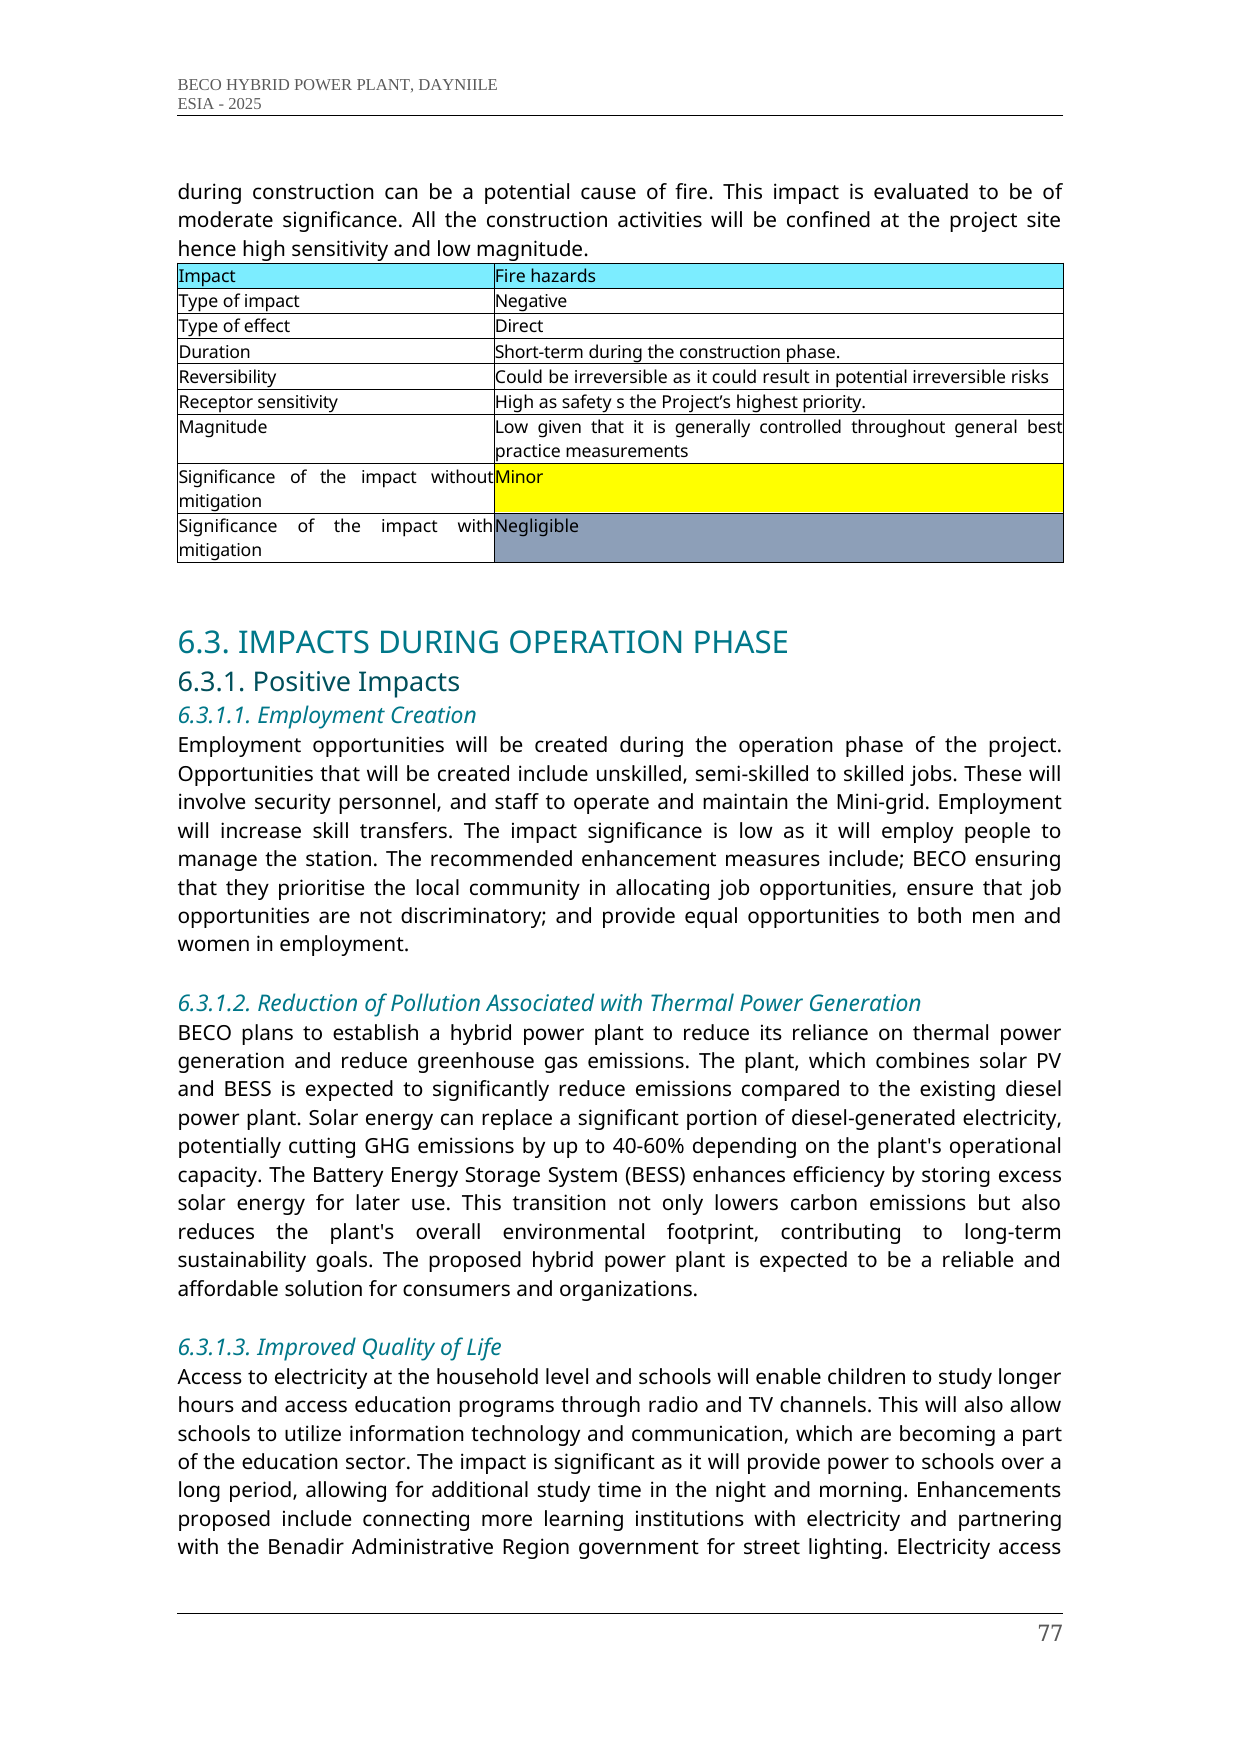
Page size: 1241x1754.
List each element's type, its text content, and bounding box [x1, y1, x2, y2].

text BECO plans to establish a hybrid power plant to reduce its reliance on thermal power generation and reduce greenhouse gas emissions. The plant, which combines solar PV and BESS is expected to significantly reduce emissions compared to the existing diesel power plant. Solar energy can replace a significant portion of diesel-generated electricity, potentially cutting GHG emissions by up to 40-60% depending on the plant's operational capacity. The Battery Energy Storage System (BESS) enhances efficiency by storing excess solar energy for later use. This transition not only lowers carbon emissions but also reduces the plant's overall environmental footprint, contributing to long-term sustainability goals. The proposed hybrid power plant is expected to be a reliable and affordable solution for consumers and organizations. [177, 1018, 1063, 1302]
text 6.3.1.3. Improved Quality of Life [177, 1331, 1063, 1362]
text 6.3.1. Positive Impacts [177, 662, 1063, 699]
text 6.3.1.2. Reduction of Pollution Associated with Thermal Power Generation [177, 986, 1063, 1018]
table_cell Magnitude [178, 415, 494, 463]
table_cell Low given that it is generally controlled throughout general best practice measurements [495, 415, 1063, 463]
table_cell Minor [495, 464, 1063, 512]
table_cell Negligible [495, 514, 1063, 562]
table_cell Type of effect [178, 314, 494, 338]
text 6.3. Impacts During Operation Phase [177, 620, 1063, 662]
text Employment opportunities will be created during the operation phase of the project. Opportunities that will be created include unskilled, semi-skilled to skilled jobs. These will involve security personnel, and staff to operate and maintain the Mini-grid. Employment will increase skill transfers. The impact significance is low as it will employ people to manage the station. The recommended enhancement measures include; BECO ensuring that they prioritise the local community in allocating job opportunities, ensure that job opportunities are not discriminatory; and provide equal opportunities to both men and women in employment. [177, 731, 1063, 958]
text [177, 177, 1063, 262]
table_cell Reversibility [178, 364, 494, 388]
table_cell Could be irreversible as it could result in potential irreversible risks [495, 364, 1063, 388]
table_cell Duration [178, 339, 494, 363]
table_header Impact [178, 264, 494, 288]
table_cell Receptor sensitivity [178, 390, 494, 414]
table_cell High as safety s the Project’s highest priority. [495, 390, 1063, 414]
table_cell Significance of the impact with mitigation [178, 514, 494, 562]
table_cell Significance of the impact without mitigation [178, 464, 494, 512]
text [177, 1362, 1063, 1561]
table_cell Direct [495, 314, 1063, 338]
text 6.3.1.1. Employment Creation [177, 699, 1063, 731]
table_header Fire hazards [495, 264, 1063, 288]
table_cell Type of impact [178, 289, 494, 313]
table_cell Negative [495, 289, 1063, 313]
table_cell Short-term during the construction phase. [495, 339, 1063, 363]
